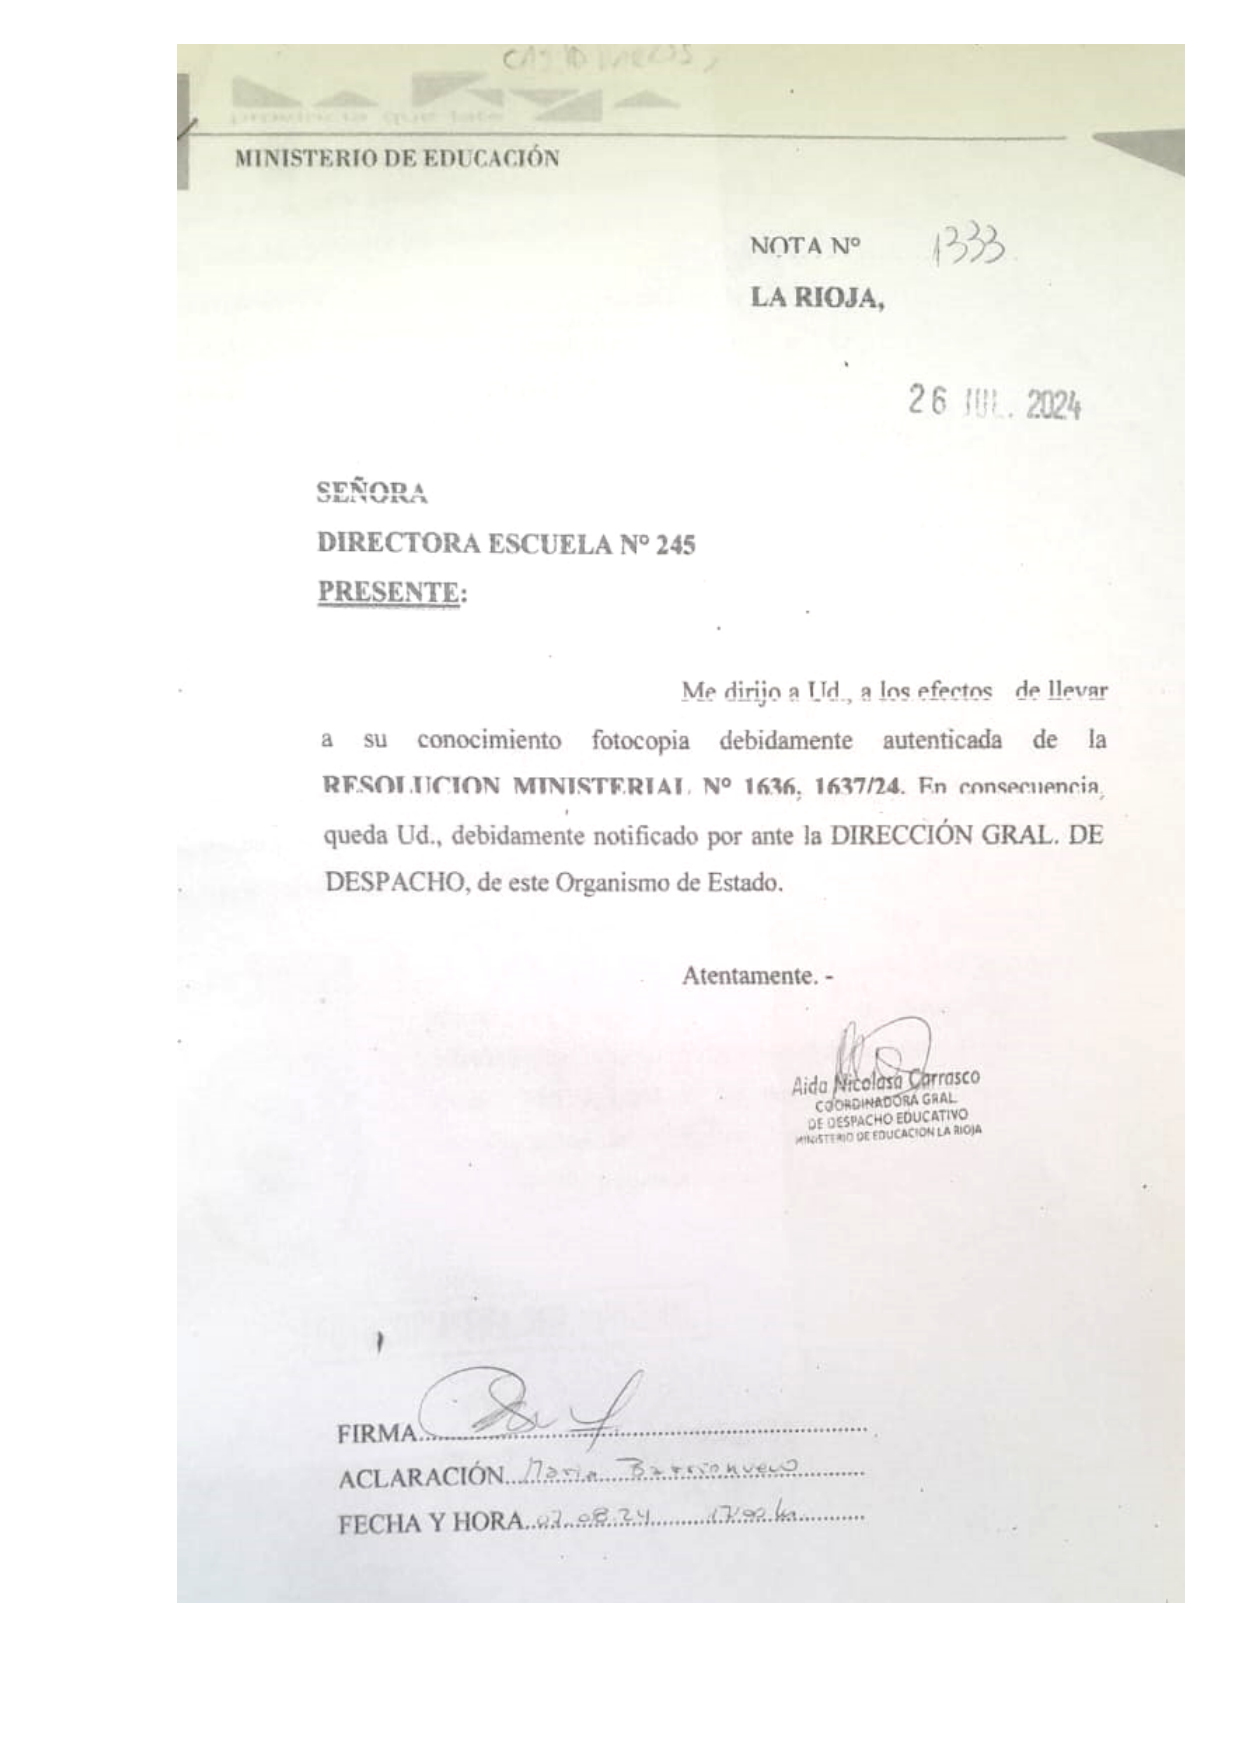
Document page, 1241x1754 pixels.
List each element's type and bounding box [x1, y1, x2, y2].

picture [177, 44, 1185, 1603]
